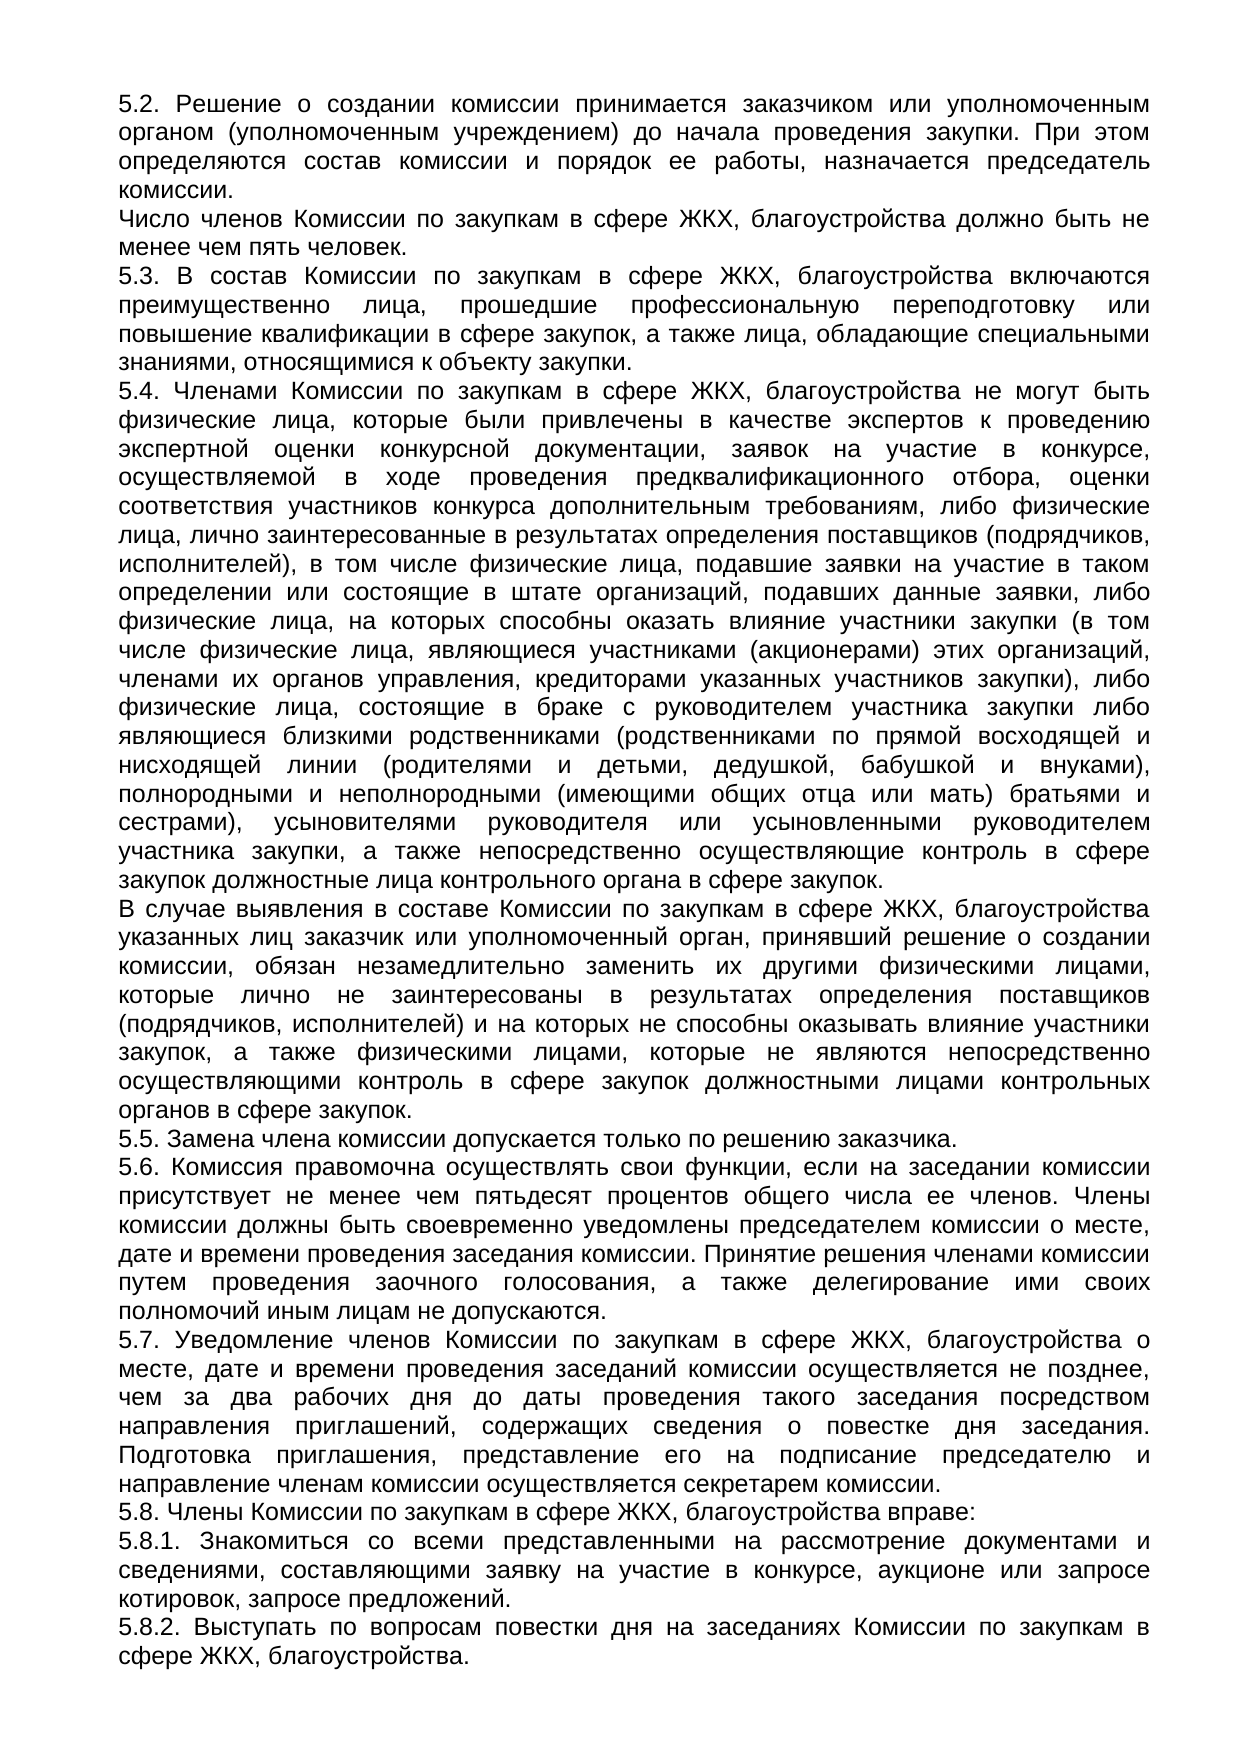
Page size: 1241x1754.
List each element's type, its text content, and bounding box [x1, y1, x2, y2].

text 5.8.2. Выступать по вопросам повестки дня на заседаниях Комиссии по закупкам в сфере ЖКХ, благоустройства. [118, 1612, 1152, 1670]
text Число членов Комиссии по закупкам в сфере ЖКХ, благоустройства должно быть не менее чем пять человек. [118, 204, 1152, 261]
text 5.4. Членами Комиссии по закупкам в сфере ЖКХ, благоустройства не могут быть физические лица, которые были привлечены в качестве экспертов к проведению экспертной оценки конкурсной документации, заявок на участие в конкурсе, осуществляемой в ходе проведения предквалификационного отбора, оценки соответствия участников конкурса дополнительным требованиям, либо физические лица, лично заинтересованные в результатах определения поставщиков (подрядчиков, исполнителей), в том числе физические лица, подавшие заявки на участие в таком определении или состоящие в штате организаций, подавших данные заявки, либо физические лица, на которых способны оказать влияние участники закупки (в том числе физические лица, являющиеся участниками (акционерами) этих организаций, членами их органов управления, кредиторами указанных участников закупки), либо физические лица, состоящие в браке с руководителем участника закупки либо являющиеся близкими родственниками (родственниками по прямой восходящей и нисходящей линии (родителями и детьми, дедушкой, бабушкой и внуками), полнородными и неполнородными (имеющими общих отца или мать) братьями и сестрами), усыновителями руководителя или усыновленными руководителем участника закупки, а также непосредственно осуществляющие контроль в сфере закупок должностные лица контрольного органа в сфере закупок. [118, 376, 1152, 894]
text В случае выявления в составе Комиссии по закупкам в сфере ЖКХ, благоустройства указанных лиц заказчик или уполномоченный орган, принявший решение о создании комиссии, обязан незамедлительно заменить их другими физическими лицами, которые лично не заинтересованы в результатах определения поставщиков (подрядчиков, исполнителей) и на которых не способны оказывать влияние участники закупок, а также физическими лицами, которые не являются непосредственно осуществляющими контроль в сфере закупок должностными лицами контрольных органов в сфере закупок. [118, 894, 1152, 1124]
text 5.3. В состав Комиссии по закупкам в сфере ЖКХ, благоустройства включаются преимущественно лица, прошедшие профессиональную переподготовку или повышение квалификации в сфере закупок, а также лица, обладающие специальными знаниями, относящимися к объекту закупки. [118, 261, 1152, 376]
text 5.2. Решение о создании комиссии принимается заказчиком или уполномоченным органом (уполномоченным учреждением) до начала проведения закупки. При этом определяются состав комиссии и порядок ее работы, назначается председатель комиссии. [118, 89, 1152, 204]
text 5.8. Члены Комиссии по закупкам в сфере ЖКХ, благоустройства вправе: [118, 1497, 1152, 1526]
text 5.6. Комиссия правомочна осуществлять свои функции, если на заседании комиссии присутствует не менее чем пятьдесят процентов общего числа ее членов. Члены комиссии должны быть своевременно уведомлены председателем комиссии о месте, дате и времени проведения заседания комиссии. Принятие решения членами комиссии путем проведения заочного голосования, а также делегирование ими своих полномочий иным лицам не допускаются. [118, 1152, 1152, 1325]
text 5.7. Уведомление членов Комиссии по закупкам в сфере ЖКХ, благоустройства о месте, дате и времени проведения заседаний комиссии осуществляется не позднее, чем за два рабочих дня до даты проведения такого заседания посредством направления приглашений, содержащих сведения о повестке дня заседания. Подготовка приглашения, представление его на подписание председателю и направление членам комиссии осуществляется секретарем комиссии. [118, 1325, 1152, 1497]
text 5.8.1. Знакомиться со всеми представленными на рассмотрение документами и сведениями, составляющими заявку на участие в конкурсе, аукционе или запросе котировок, запросе предложений. [118, 1526, 1152, 1612]
text 5.5. Замена члена комиссии допускается только по решению заказчика. [118, 1124, 1152, 1152]
